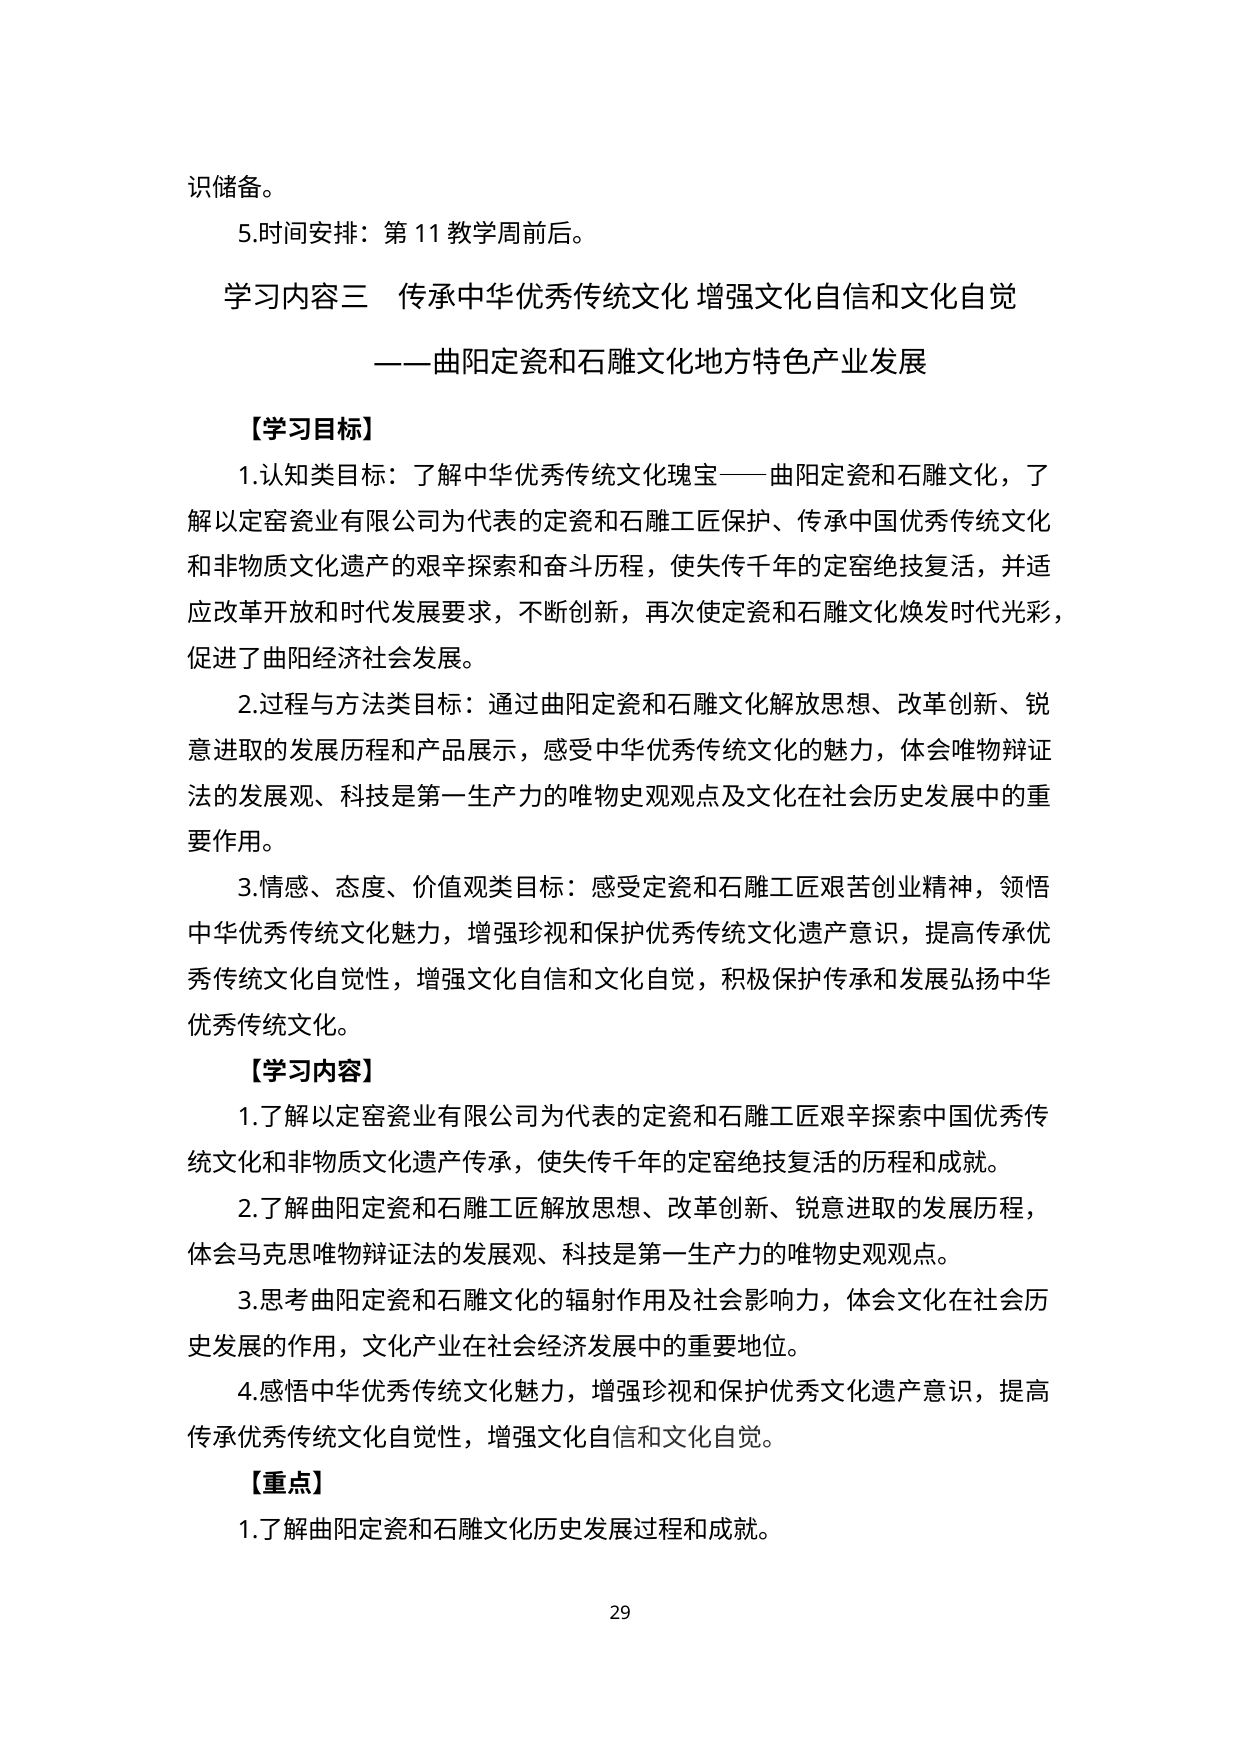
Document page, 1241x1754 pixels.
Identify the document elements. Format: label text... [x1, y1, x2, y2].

text 2.过程与方法类目标：通过曲阳定瓷和石雕文化解放思想、改革创新、锐意进取的发展历程和产品展示，感受中华优秀传统文化的魅力，体会唯物辩证法的发展观、科技是第一生产力的唯物史观观点及文化在社会历史发展中的重要作用。 [187, 677, 1053, 860]
text 1.了解曲阳定瓷和石雕文化历史发展过程和成就。 [187, 1502, 1053, 1547]
text 1.认知类目标：了解中华优秀传统文化瑰宝——曲阳定瓷和石雕文化，了解以定窑瓷业有限公司为代表的定瓷和石雕工匠保护、传承中国优秀传统文化和非物质文化遗产的艰辛探索和奋斗历程，使失传千年的定窑绝技复活，并适应改革开放和时代发展要求，不断创新，再次使定瓷和石雕文化焕发时代光彩，促进了曲阳经济社会发展。 [187, 447, 1053, 677]
text 【学习目标】 [187, 402, 1053, 447]
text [187, 160, 1053, 206]
text ——曲阳定瓷和石雕文化地方特色产业发展 [187, 336, 1053, 382]
text 5.时间安排：第11教学周前后。 [187, 206, 1053, 251]
text 1.了解以定窑瓷业有限公司为代表的定瓷和石雕工匠艰辛探索中国优秀传统文化和非物质文化遗产传承，使失传千年的定窑绝技复活的历程和成就。 [187, 1089, 1053, 1181]
text 【学习内容】 [187, 1043, 1053, 1089]
text 2.了解曲阳定瓷和石雕工匠解放思想、改革创新、锐意进取的发展历程，体会马克思唯物辩证法的发展观、科技是第一生产力的唯物史观观点。 [187, 1181, 1053, 1272]
text 【重点】 [187, 1456, 1053, 1502]
text 3.思考曲阳定瓷和石雕文化的辐射作用及社会影响力，体会文化在社会历史发展的作用，文化产业在社会经济发展中的重要地位。 [187, 1272, 1053, 1364]
text 学习内容三 传承中华优秀传统文化 增强文化自信和文化自觉 [187, 271, 1053, 317]
text 4.感悟中华优秀传统文化魅力，增强珍视和保护优秀文化遗产意识，提高传承优秀传统文化自觉性，增强文化自信和文化自觉。 [187, 1364, 1053, 1456]
text 3.情感、态度、价值观类目标：感受定瓷和石雕工匠艰苦创业精神，领悟中华优秀传统文化魅力，增强珍视和保护优秀传统文化遗产意识，提高传承优秀传统文化自觉性，增强文化自信和文化自觉，积极保护传承和发展弘扬中华优秀传统文化。 [187, 860, 1053, 1043]
